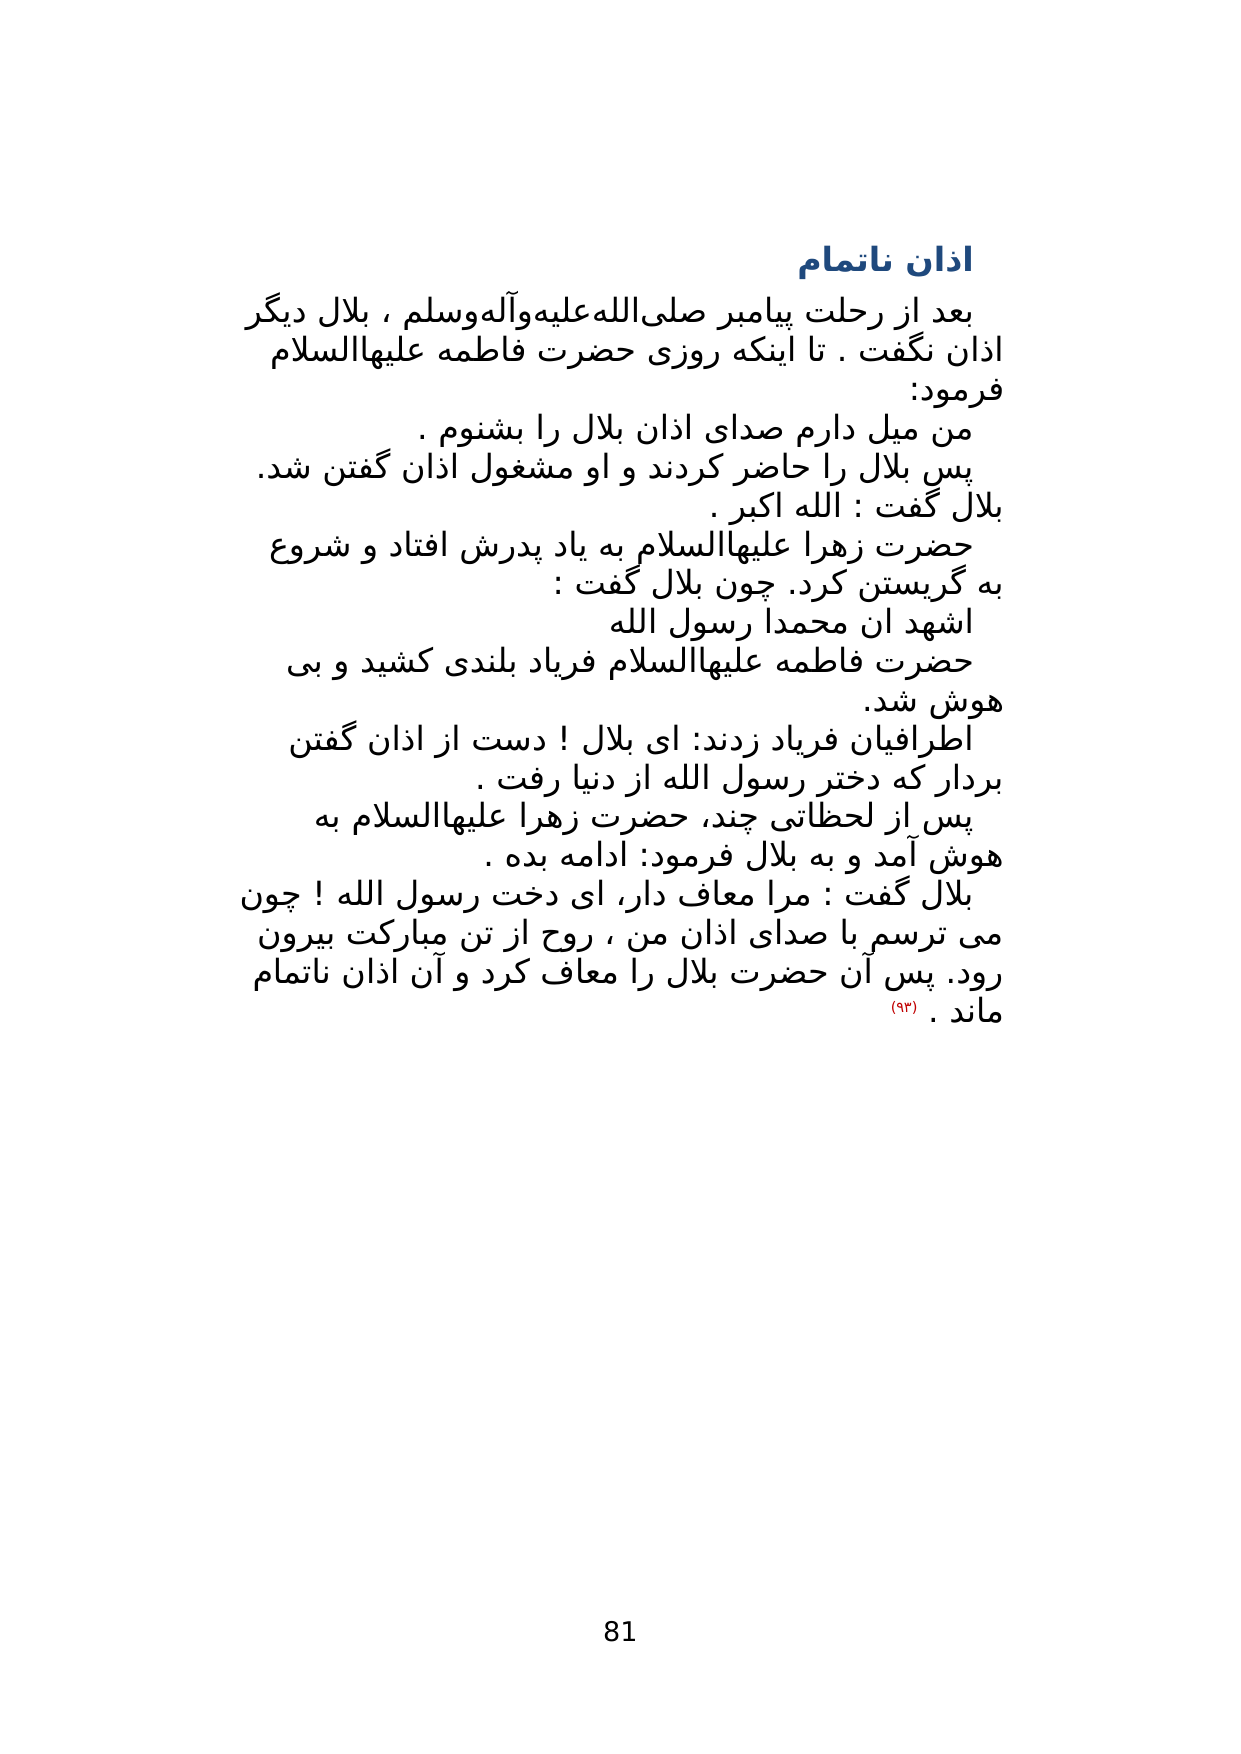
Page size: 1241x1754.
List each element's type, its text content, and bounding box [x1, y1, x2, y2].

text اشهد ان محمدا رسول الله [236, 603, 1004, 642]
text بعد از رحلت پيامبر صلى‌الله‌عليه‌وآله‌وسلم ، بلال ديگر اذان نگفت . تا اينكه روزى حضرت فاطمه عليها‌السلام فرمود: [236, 292, 1004, 408]
text من ميل دارم صداى اذان بلال را بشنوم . [236, 408, 1004, 447]
subtitle اذان ناتمام [236, 241, 1004, 279]
text پس از لحظاتى چند، حضرت زهرا عليها‌السلام به هوش آمد و به بلال فرمود: ادامه بده . [236, 797, 1004, 875]
text اطرافيان فرياد زدند: اى بلال ! دست از اذان گفتن بردار كه دختر رسول الله از دنيا رفت . [236, 719, 1004, 797]
text حضرت زهرا عليها‌السلام به ياد پدرش افتاد و شروع به گريستن كرد. چون بلال گفت : [236, 525, 1004, 603]
text پس بلال را حاضر كردند و او مشغول اذان گفتن شد. بلال گفت : الله اكبر . [236, 447, 1004, 525]
text بلال گفت : مرا معاف دار، اى دخت رسول الله ! چون مى ترسم با صداى اذان من ، روح از تن مباركت بيرون رود. پس آن حضرت بلال را معاف كرد و آن اذان ناتمام ماند . (٩٣) [236, 875, 1004, 1030]
text حضرت فاطمه عليها‌السلام فرياد بلندى كشيد و بى هوش شد. [236, 642, 1004, 719]
